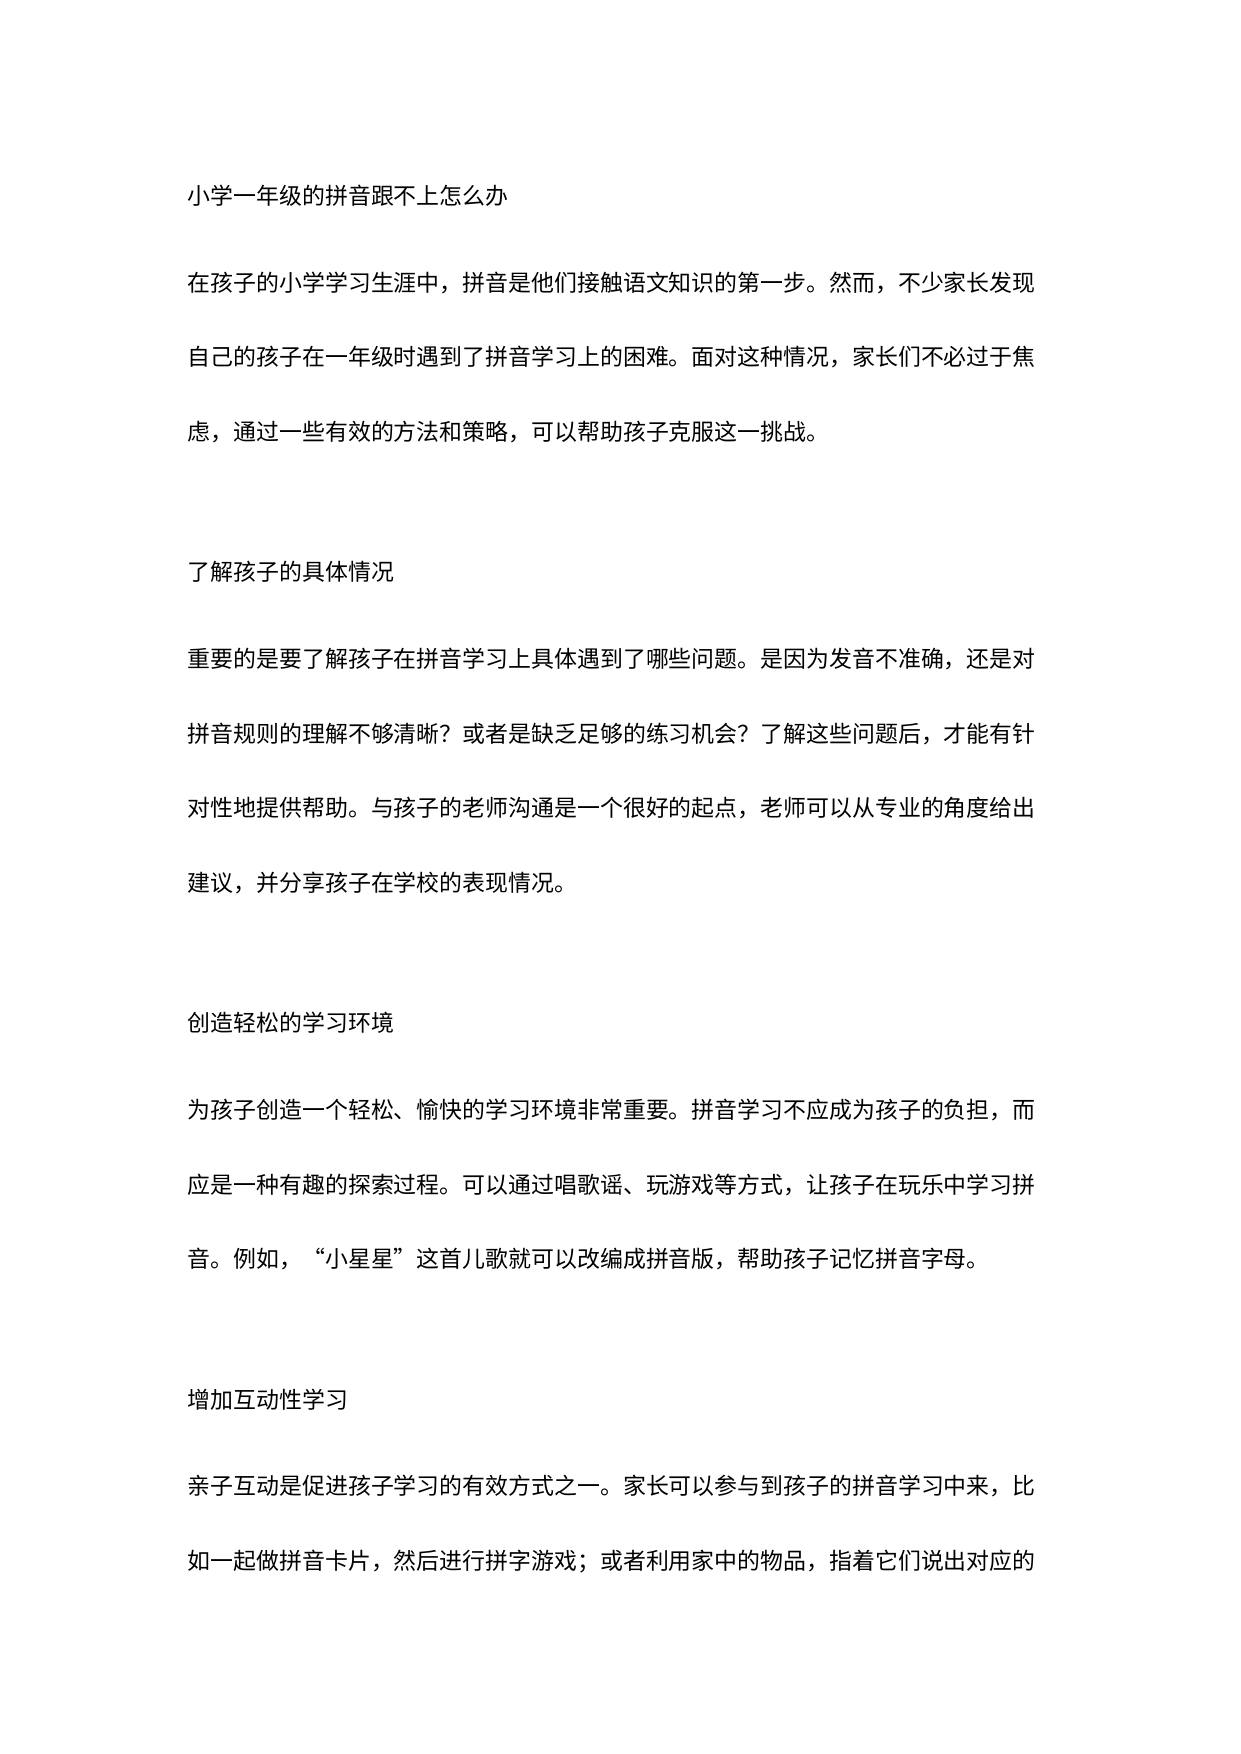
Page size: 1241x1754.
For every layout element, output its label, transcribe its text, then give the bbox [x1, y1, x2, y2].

text 在孩子的小学学习生涯中，拼音是他们接触语文知识的第一步。然而，不少家长发现自己的孩子在一年级时遇到了拼音学习上的困难。面对这种情况，家长们不必过于焦虑，通过一些有效的方法和策略，可以帮助孩子克服这一挑战。 [187, 248, 1053, 463]
text 创造轻松的学习环境 [187, 989, 1053, 1054]
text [187, 1452, 1053, 1592]
text 重要的是要了解孩子在拼音学习上具体遇到了哪些问题。是因为发音不准确，还是对拼音规则的理解不够清晰？或者是缺乏足够的练习机会？了解这些问题后，才能有针对性地提供帮助。与孩子的老师沟通是一个很好的起点，老师可以从专业的角度给出建议，并分享孩子在学校的表现情况。 [187, 625, 1053, 914]
text 增加互动性学习 [187, 1366, 1053, 1431]
text 为孩子创造一个轻松、愉快的学习环境非常重要。拼音学习不应成为孩子的负担，而应是一种有趣的探索过程。可以通过唱歌谣、玩游戏等方式，让孩子在玩乐中学习拼音。例如，“小星星”这首儿歌就可以改编成拼音版，帮助孩子记忆拼音字母。 [187, 1076, 1053, 1290]
text 小学一年级的拼音跟不上怎么办 [187, 162, 1053, 227]
text 了解孩子的具体情况 [187, 538, 1053, 603]
